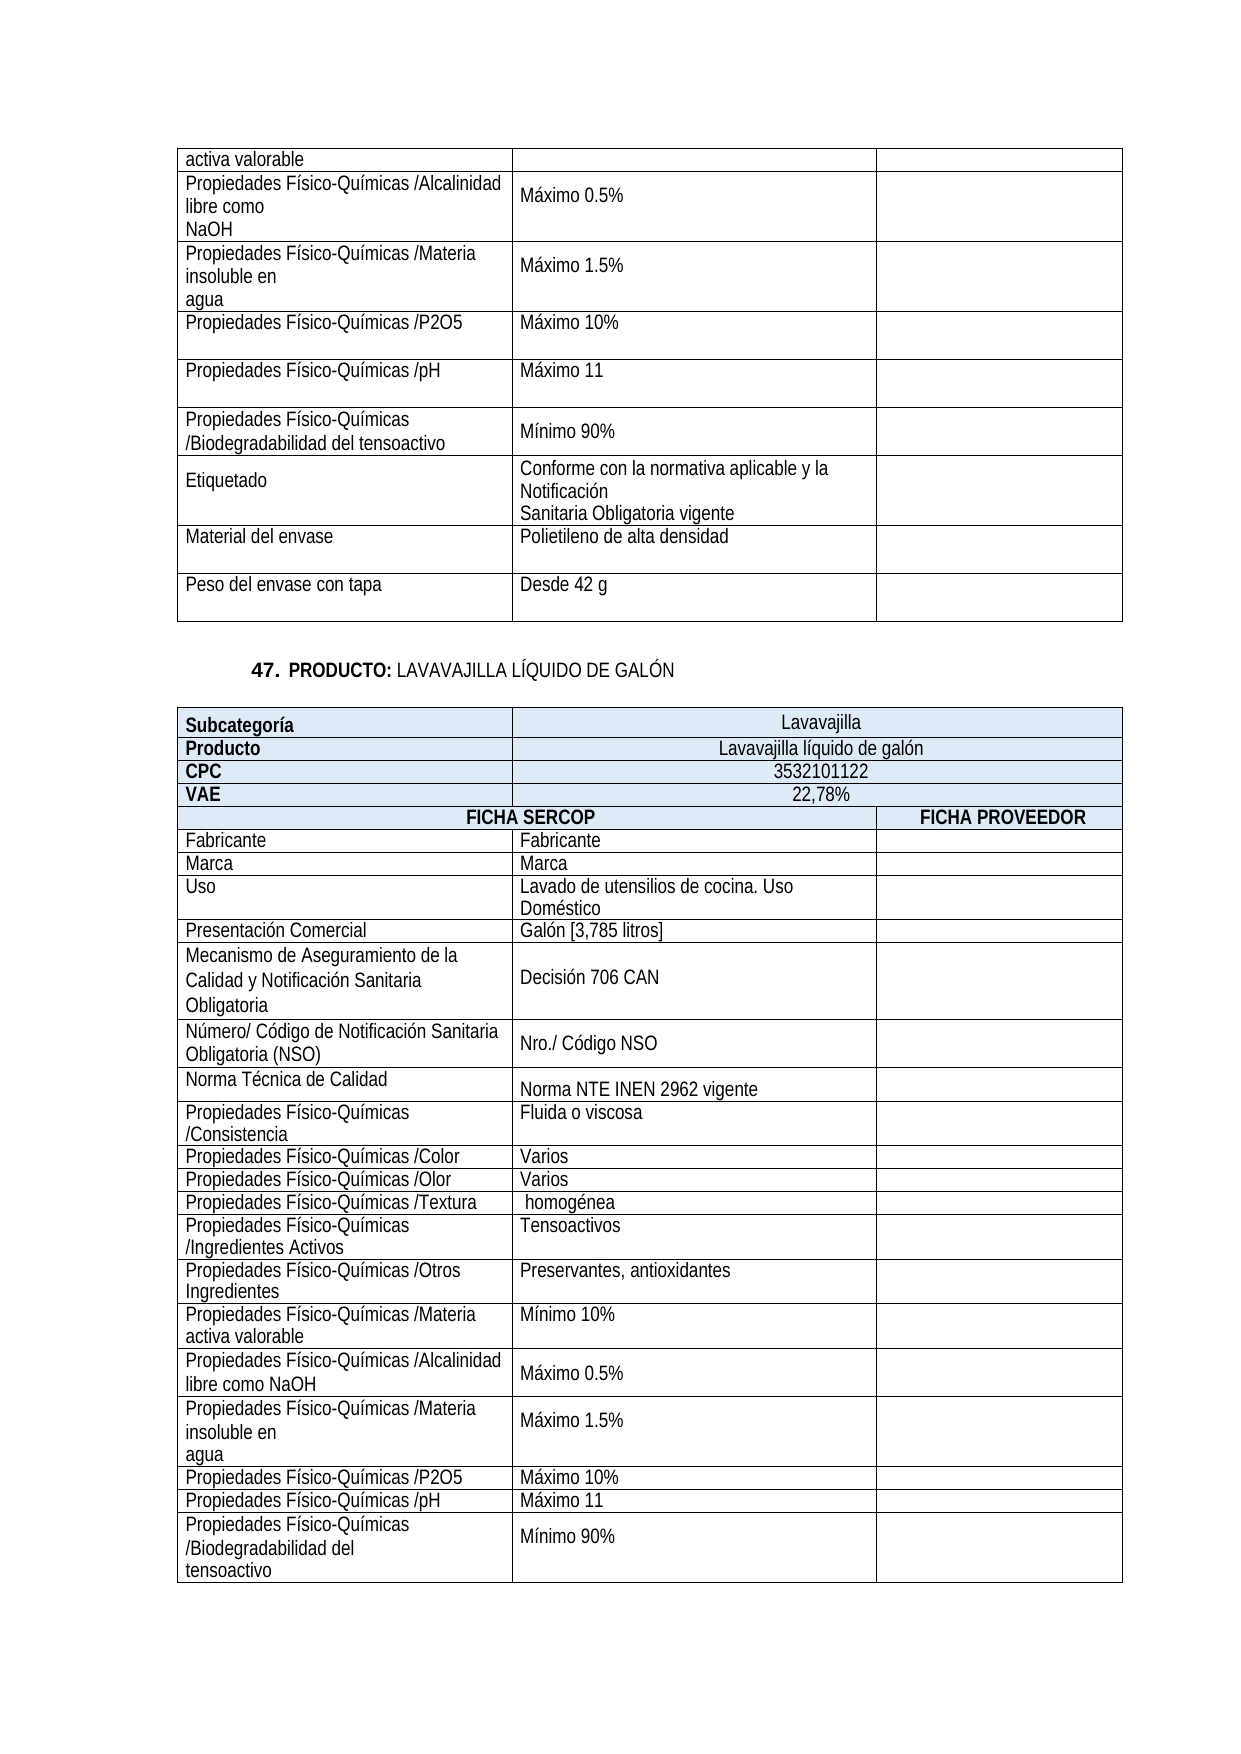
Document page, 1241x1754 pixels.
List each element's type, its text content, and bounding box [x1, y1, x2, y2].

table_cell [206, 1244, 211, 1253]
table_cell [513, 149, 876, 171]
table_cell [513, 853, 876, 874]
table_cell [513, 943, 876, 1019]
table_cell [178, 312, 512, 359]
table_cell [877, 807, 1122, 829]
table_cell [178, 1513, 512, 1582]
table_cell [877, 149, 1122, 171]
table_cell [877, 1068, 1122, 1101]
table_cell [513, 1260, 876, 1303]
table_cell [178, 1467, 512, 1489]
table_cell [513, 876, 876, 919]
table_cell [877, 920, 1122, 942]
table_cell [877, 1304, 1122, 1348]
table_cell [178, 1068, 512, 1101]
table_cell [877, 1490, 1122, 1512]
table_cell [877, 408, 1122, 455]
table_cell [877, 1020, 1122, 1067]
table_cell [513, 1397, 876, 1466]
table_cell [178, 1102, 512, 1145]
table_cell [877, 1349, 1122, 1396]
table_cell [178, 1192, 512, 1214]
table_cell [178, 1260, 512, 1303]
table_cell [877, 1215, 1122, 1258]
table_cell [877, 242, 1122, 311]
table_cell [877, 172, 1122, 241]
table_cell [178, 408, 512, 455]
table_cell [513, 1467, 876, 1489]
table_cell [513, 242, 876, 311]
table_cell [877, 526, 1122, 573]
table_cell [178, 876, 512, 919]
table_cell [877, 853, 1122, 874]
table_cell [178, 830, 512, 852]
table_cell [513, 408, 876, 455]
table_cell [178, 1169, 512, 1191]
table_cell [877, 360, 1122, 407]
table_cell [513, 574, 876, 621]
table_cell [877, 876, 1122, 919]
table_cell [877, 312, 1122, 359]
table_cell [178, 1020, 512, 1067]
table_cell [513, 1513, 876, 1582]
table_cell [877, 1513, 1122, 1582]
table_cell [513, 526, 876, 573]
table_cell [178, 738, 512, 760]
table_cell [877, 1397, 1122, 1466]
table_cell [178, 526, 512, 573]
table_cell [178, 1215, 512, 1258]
list PRODUCTO: LAVAVAJILLA LÍQUIDO DE GALÓN [251, 658, 1122, 682]
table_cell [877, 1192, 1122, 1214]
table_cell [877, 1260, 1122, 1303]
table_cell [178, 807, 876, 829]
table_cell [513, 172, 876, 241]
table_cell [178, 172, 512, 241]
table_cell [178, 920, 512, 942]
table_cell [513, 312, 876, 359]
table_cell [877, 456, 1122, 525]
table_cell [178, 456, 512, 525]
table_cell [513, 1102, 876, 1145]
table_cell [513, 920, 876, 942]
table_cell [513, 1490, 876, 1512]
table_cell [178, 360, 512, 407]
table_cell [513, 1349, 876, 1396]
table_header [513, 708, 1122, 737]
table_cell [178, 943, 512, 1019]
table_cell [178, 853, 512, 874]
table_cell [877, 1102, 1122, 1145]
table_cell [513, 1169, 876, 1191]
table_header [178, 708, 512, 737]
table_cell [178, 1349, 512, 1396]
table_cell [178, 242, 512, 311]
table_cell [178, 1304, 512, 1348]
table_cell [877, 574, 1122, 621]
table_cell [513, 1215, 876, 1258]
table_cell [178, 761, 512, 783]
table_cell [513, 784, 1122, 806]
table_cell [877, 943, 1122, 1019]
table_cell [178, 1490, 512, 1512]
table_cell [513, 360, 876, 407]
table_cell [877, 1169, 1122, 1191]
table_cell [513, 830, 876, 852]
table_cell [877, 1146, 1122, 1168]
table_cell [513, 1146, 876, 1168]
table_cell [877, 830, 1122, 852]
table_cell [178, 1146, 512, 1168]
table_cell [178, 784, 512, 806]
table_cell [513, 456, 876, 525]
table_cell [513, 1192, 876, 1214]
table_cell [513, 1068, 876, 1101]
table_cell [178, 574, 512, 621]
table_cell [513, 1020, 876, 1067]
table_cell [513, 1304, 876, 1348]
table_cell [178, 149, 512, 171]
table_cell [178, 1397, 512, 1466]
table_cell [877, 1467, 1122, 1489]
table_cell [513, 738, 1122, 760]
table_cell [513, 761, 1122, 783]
